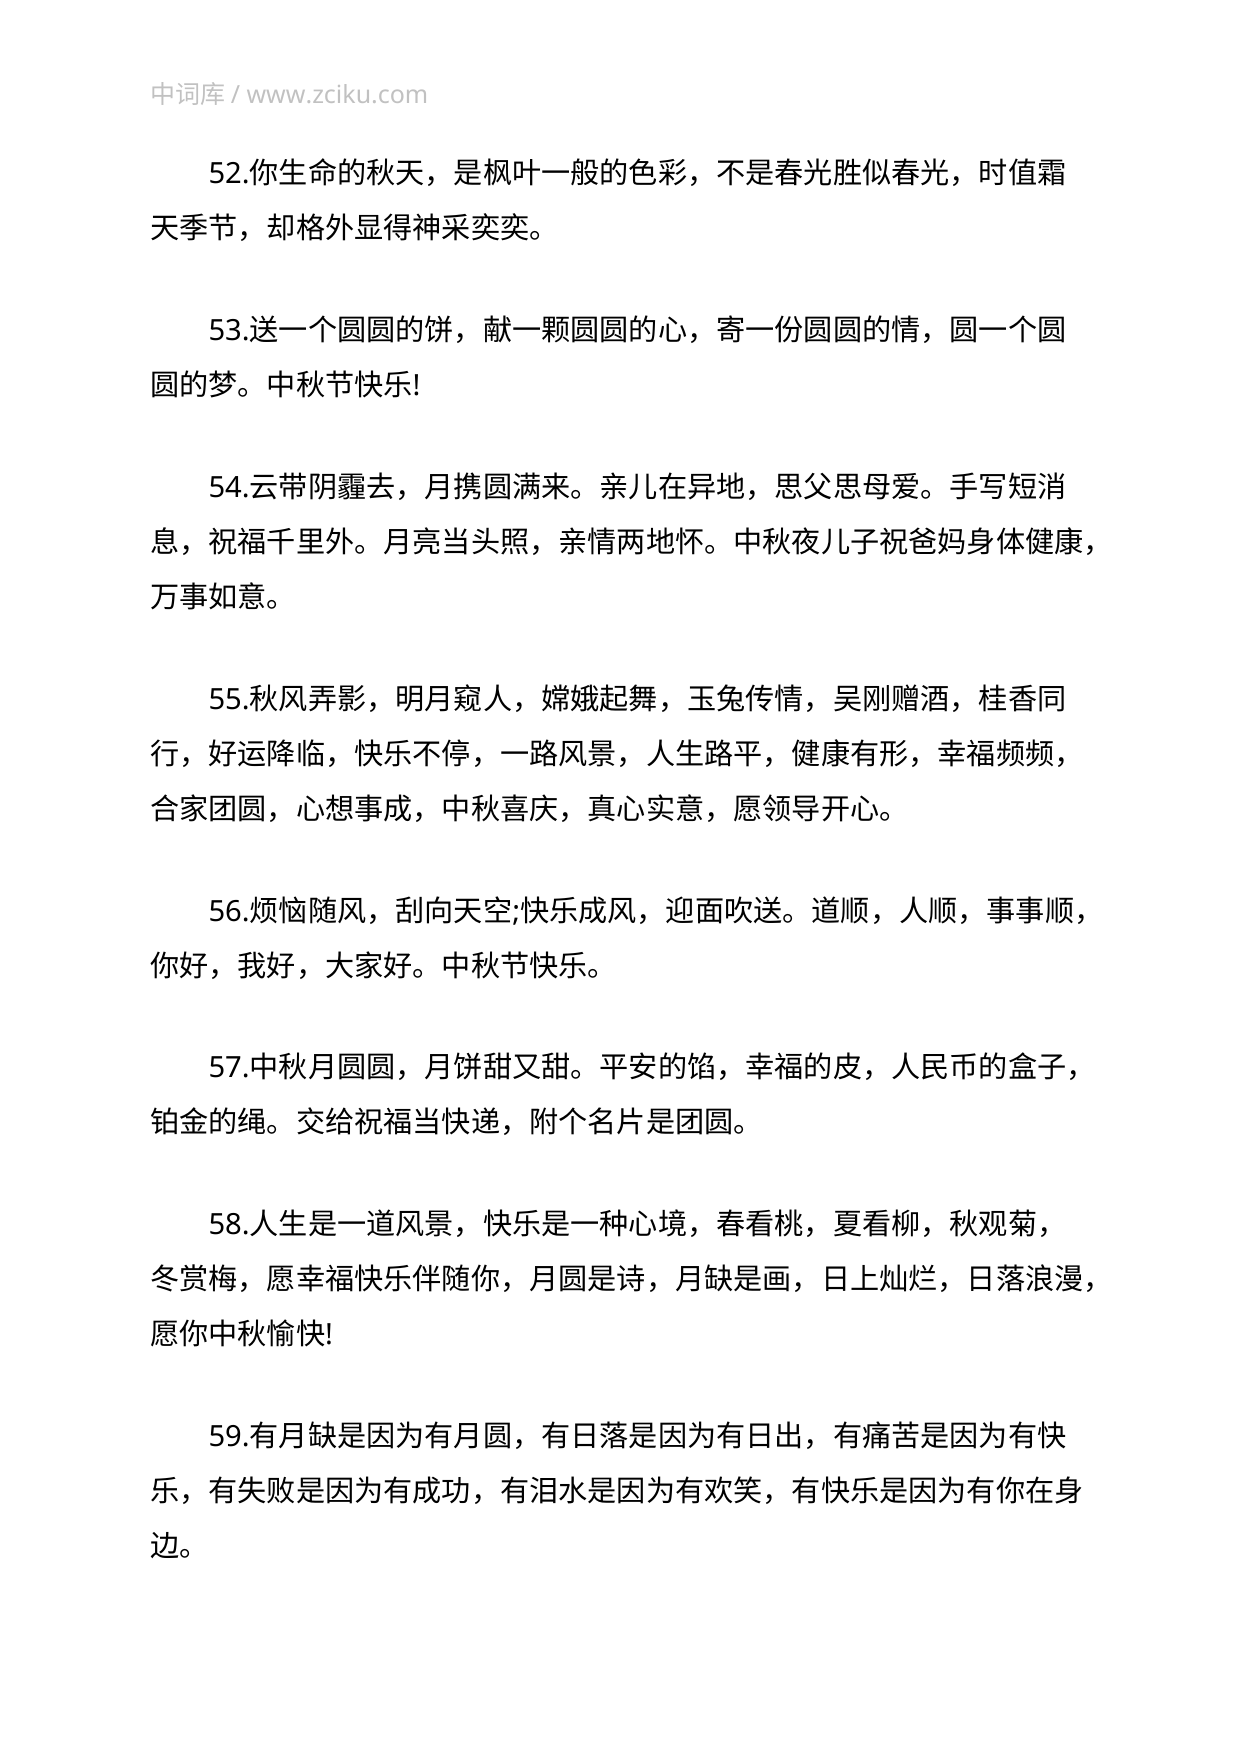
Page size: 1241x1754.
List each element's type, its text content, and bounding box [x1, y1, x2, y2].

text 56.烦恼随风，刮向天空;快乐成风，迎面吹送。道顺，人顺，事事顺，你好，我好，大家好。中秋节快乐。 [150, 887, 1090, 984]
text 57.中秋月圆圆，月饼甜又甜。平安的馅，幸福的皮，人民币的盒子，铂金的绳。交给祝福当快递，附个名片是团圆。 [150, 1044, 1090, 1141]
text 55.秋风弄影，明月窥人，嫦娥起舞，玉兔传情，吴刚赠酒，桂香同行，好运降临，快乐不停，一路风景，人生路平，健康有形，幸福频频，合家团圆，心想事成，中秋喜庆，真心实意，愿领导开心。 [150, 675, 1090, 828]
text 54.云带阴霾去，月携圆满来。亲儿在异地，思父思母爱。手写短消息，祝福千里外。月亮当头照，亲情两地怀。中秋夜儿子祝爸妈身体健康，万事如意。 [150, 464, 1090, 616]
text 58.人生是一道风景，快乐是一种心境，春看桃，夏看柳，秋观菊，冬赏梅，愿幸福快乐伴随你，月圆是诗，月缺是画，日上灿烂，日落浪漫，愿你中秋愉快! [150, 1201, 1090, 1353]
text 59.有月缺是因为有月圆，有日落是因为有日出，有痛苦是因为有快乐，有失败是因为有成功，有泪水是因为有欢笑，有快乐是因为有你在身边。 [150, 1412, 1090, 1565]
text 52.你生命的秋天，是枫叶一般的色彩，不是春光胜似春光，时值霜天季节，却格外显得神采奕奕。 [150, 150, 1090, 247]
text 53.送一个圆圆的饼，献一颗圆圆的心，寄一份圆圆的情，圆一个圆圆的梦。中秋节快乐! [150, 307, 1090, 404]
